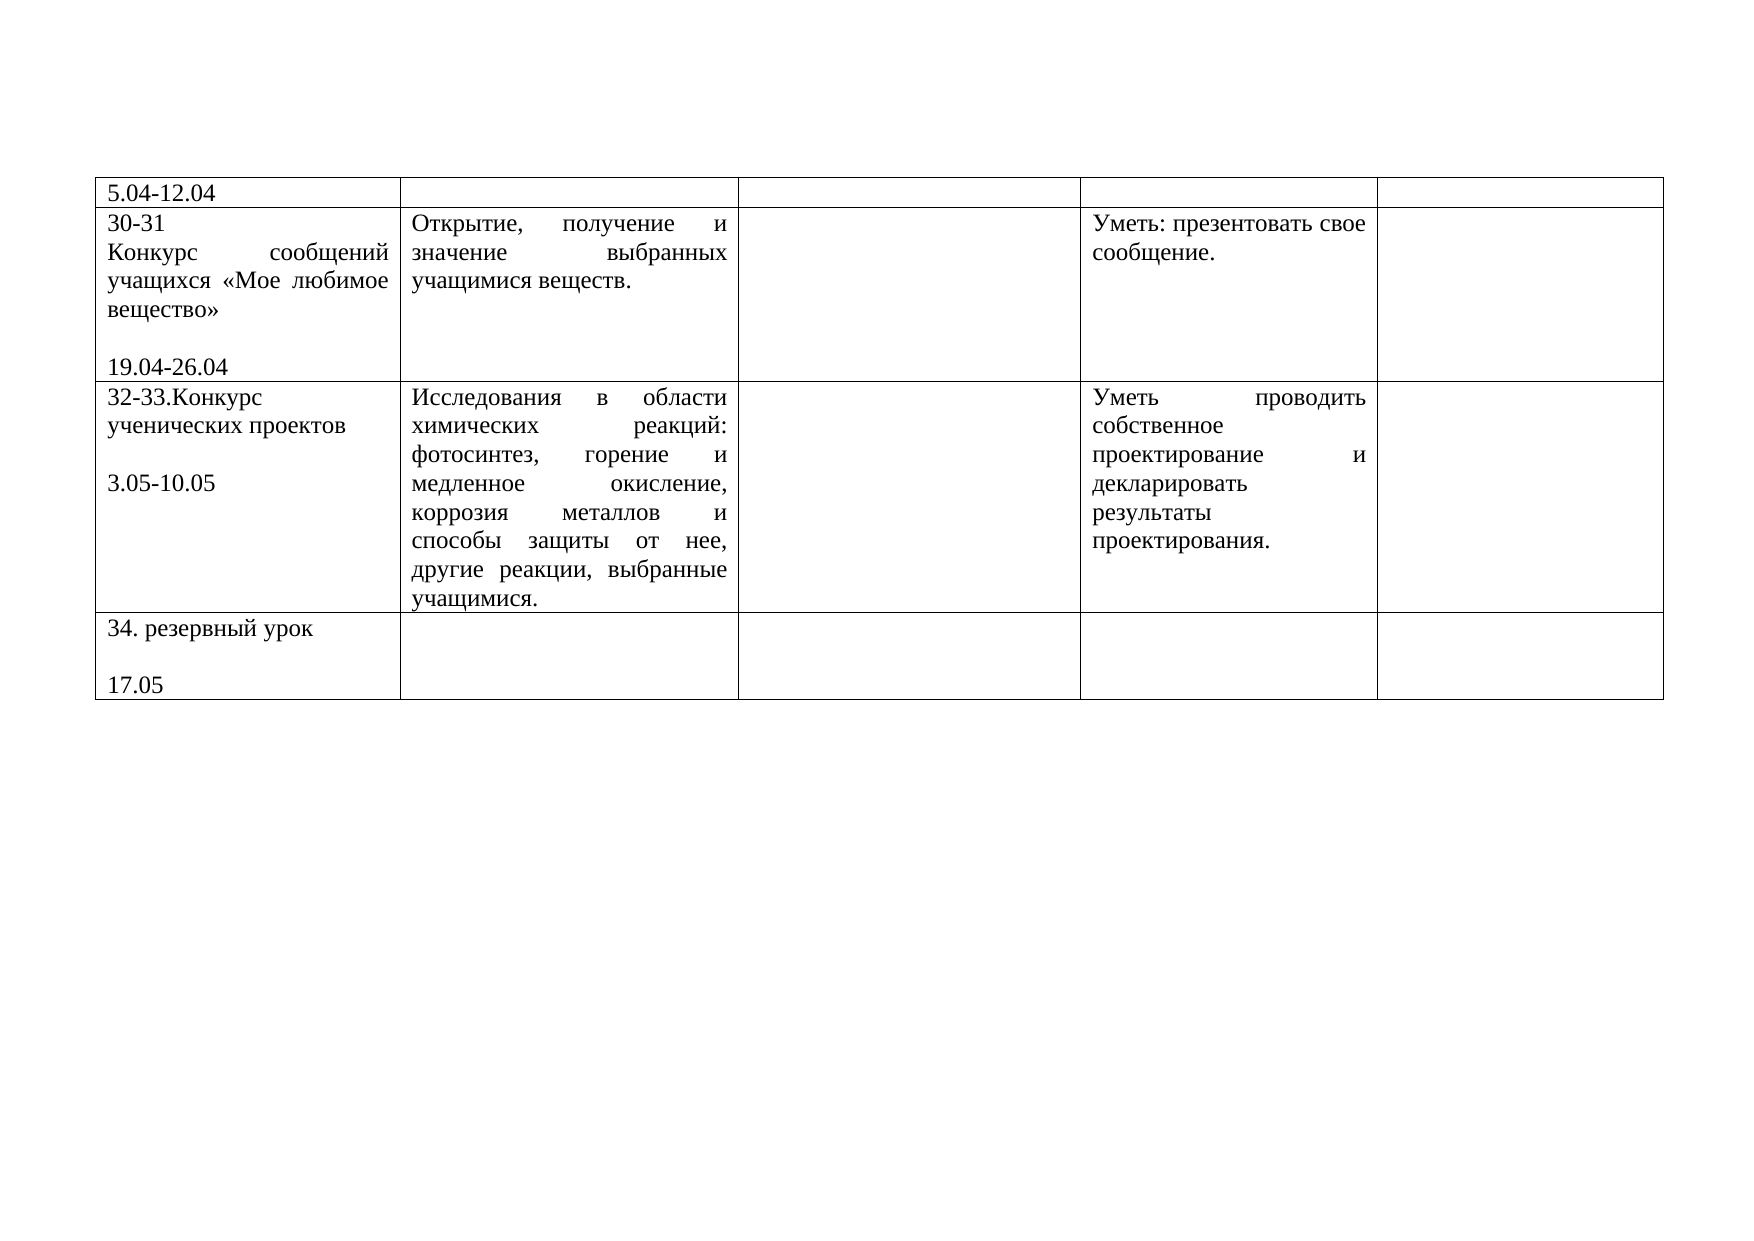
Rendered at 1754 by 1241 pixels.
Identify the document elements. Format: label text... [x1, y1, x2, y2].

table_cell Открытие, получение и значение выбранных учащимися веществ. [401, 208, 738, 381]
table_cell [1378, 613, 1663, 699]
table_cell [96, 178, 400, 207]
table_cell [739, 613, 1080, 699]
table_cell [1378, 208, 1663, 381]
table_cell 34. резервный урок 17.05 [96, 613, 400, 699]
table_cell 32-33.Конкурс ученических проектов 3.05-10.05 [96, 382, 400, 612]
table_cell Уметь: презентовать свое сообщение. [1081, 208, 1377, 381]
table_cell [1378, 178, 1663, 207]
table_cell [1081, 613, 1377, 699]
table_cell [739, 178, 1080, 207]
table_cell [401, 178, 738, 207]
table_cell Уметь проводить собственное проектирование и декларировать результаты проектирования. [1081, 382, 1377, 612]
table_cell 30-31 Конкурс сообщений учащихся «Мое любимое вещество» 19.04-26.04 [96, 208, 400, 381]
table_cell [1378, 382, 1663, 612]
table_cell [739, 382, 1080, 612]
table_cell [739, 208, 1080, 381]
table_cell [401, 613, 738, 699]
table_cell Исследования в области химических реакций: фотосинтез, горение и медленное окисление, коррозия металлов и способы защиты от нее, другие реакции, выбранные учащимися. [401, 382, 738, 612]
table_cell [1081, 178, 1377, 207]
